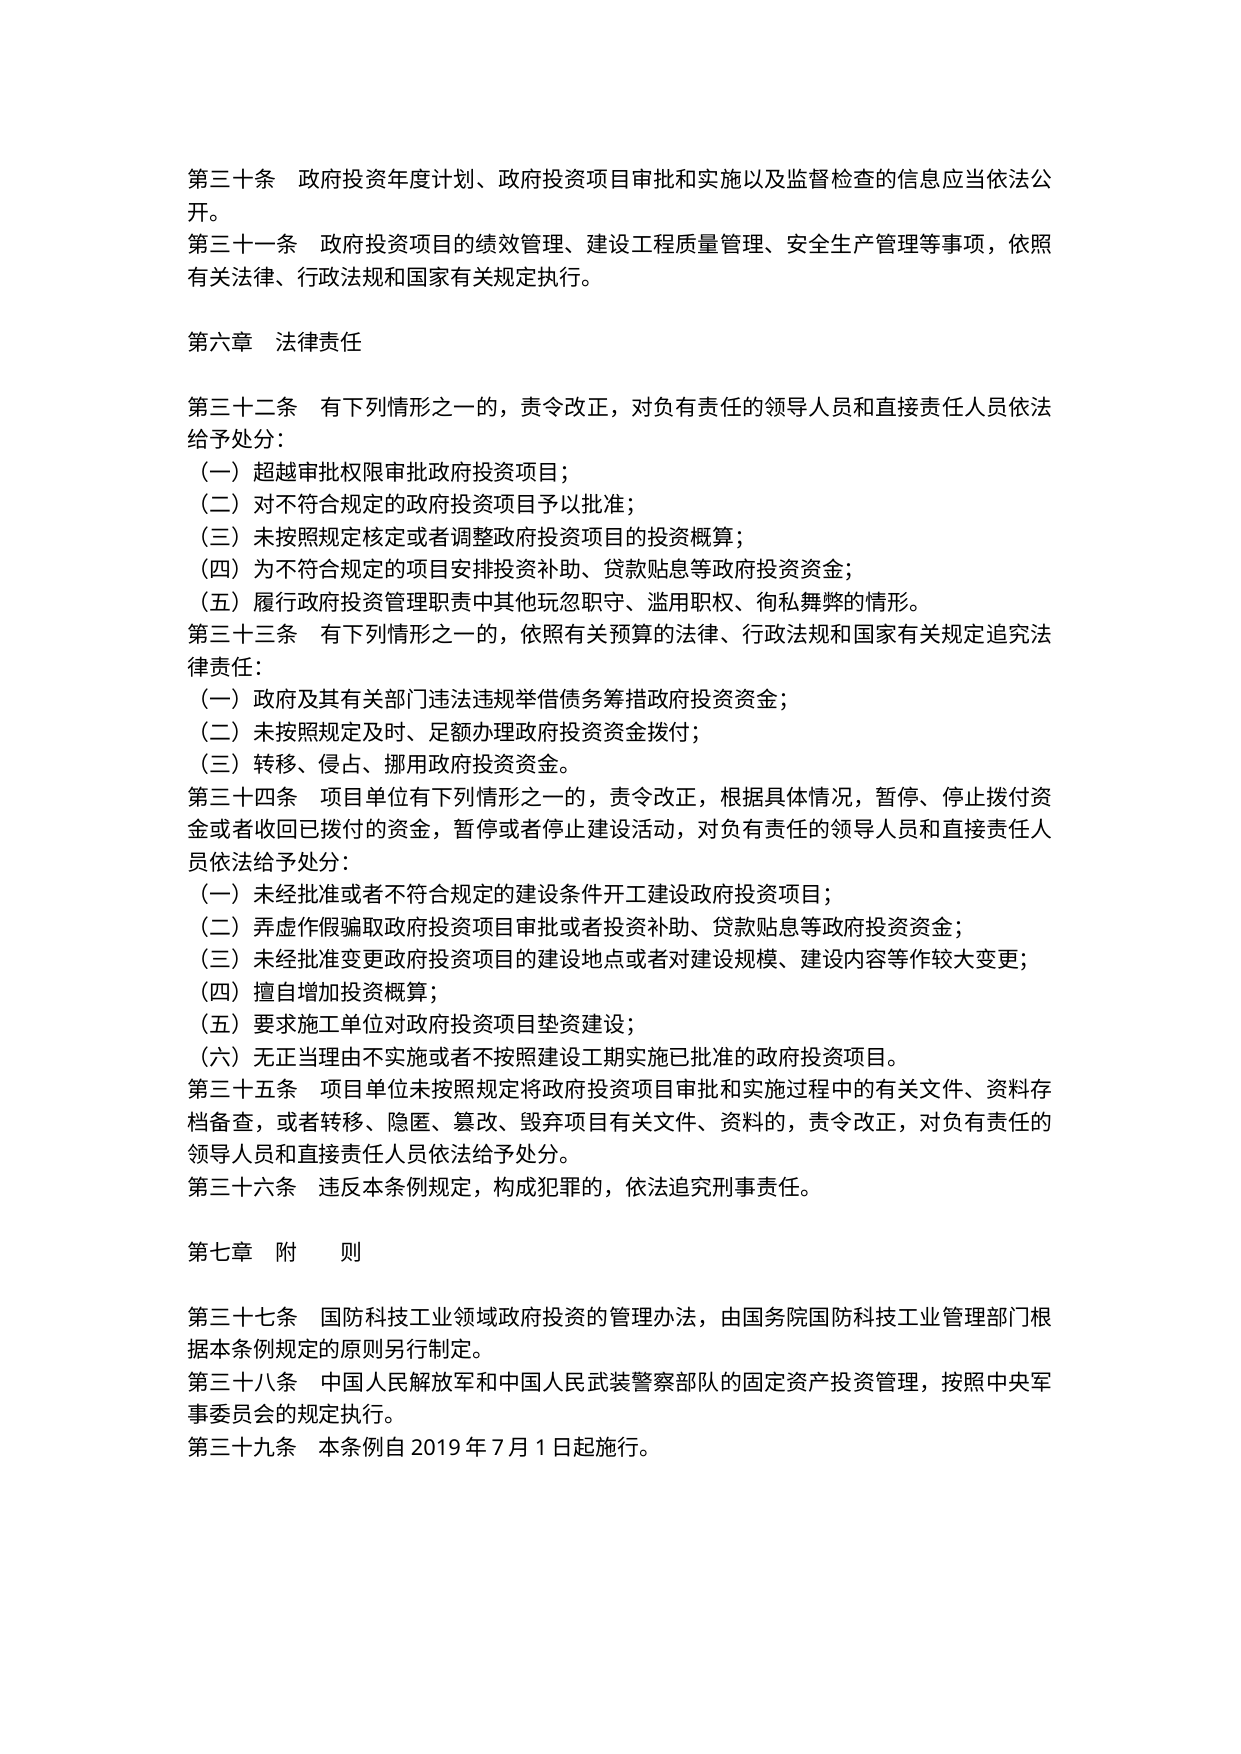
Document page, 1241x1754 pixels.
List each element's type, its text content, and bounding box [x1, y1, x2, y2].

text 第六章 法律责任 [187, 324, 1053, 357]
text （六）无正当理由不实施或者不按照建设工期实施已批准的政府投资项目。 [187, 1039, 1053, 1072]
text 第三十六条 违反本条例规定，构成犯罪的，依法追究刑事责任。 [187, 1169, 1053, 1202]
text 第三十二条 有下列情形之一的，责令改正，对负有责任的领导人员和直接责任人员依法给予处分： [187, 389, 1053, 454]
text （四）擅自增加投资概算； [187, 974, 1053, 1007]
text 第三十九条 本条例自2019年7月1日起施行。 [187, 1429, 1053, 1462]
text （三）转移、侵占、挪用政府投资资金。 [187, 747, 1053, 779]
text 第三十条 政府投资年度计划、政府投资项目审批和实施以及监督检查的信息应当依法公开。 [187, 162, 1053, 227]
text （二）弄虚作假骗取政府投资项目审批或者投资补助、贷款贴息等政府投资资金； [187, 909, 1053, 942]
text （二）对不符合规定的政府投资项目予以批准； [187, 487, 1053, 519]
text （一）未经批准或者不符合规定的建设条件开工建设政府投资项目； [187, 877, 1053, 909]
text 第三十五条 项目单位未按照规定将政府投资项目审批和实施过程中的有关文件、资料存档备查，或者转移、隐匿、篡改、毁弃项目有关文件、资料的，责令改正，对负有责任的领导人员和直接责任人员依法给予处分。 [187, 1072, 1053, 1169]
text （五）履行政府投资管理职责中其他玩忽职守、滥用职权、徇私舞弊的情形。 [187, 584, 1053, 617]
text 第三十一条 政府投资项目的绩效管理、建设工程质量管理、安全生产管理等事项，依照有关法律、行政法规和国家有关规定执行。 [187, 227, 1053, 292]
text （四）为不符合规定的项目安排投资补助、贷款贴息等政府投资资金； [187, 552, 1053, 584]
text （一）超越审批权限审批政府投资项目； [187, 454, 1053, 487]
text 第三十八条 中国人民解放军和中国人民武装警察部队的固定资产投资管理，按照中央军事委员会的规定执行。 [187, 1364, 1053, 1429]
text （三）未按照规定核定或者调整政府投资项目的投资概算； [187, 519, 1053, 552]
text （三）未经批准变更政府投资项目的建设地点或者对建设规模、建设内容等作较大变更； [187, 942, 1053, 974]
text （五）要求施工单位对政府投资项目垫资建设； [187, 1007, 1053, 1039]
text （一）政府及其有关部门违法违规举借债务筹措政府投资资金； [187, 682, 1053, 714]
text 第三十四条 项目单位有下列情形之一的，责令改正，根据具体情况，暂停、停止拨付资金或者收回已拨付的资金，暂停或者停止建设活动，对负有责任的领导人员和直接责任人员依法给予处分： [187, 779, 1053, 877]
text 第三十三条 有下列情形之一的，依照有关预算的法律、行政法规和国家有关规定追究法律责任： [187, 617, 1053, 682]
text 第三十七条 国防科技工业领域政府投资的管理办法，由国务院国防科技工业管理部门根据本条例规定的原则另行制定。 [187, 1299, 1053, 1364]
text （二）未按照规定及时、足额办理政府投资资金拨付； [187, 714, 1053, 747]
text 第七章 附 则 [187, 1234, 1053, 1267]
